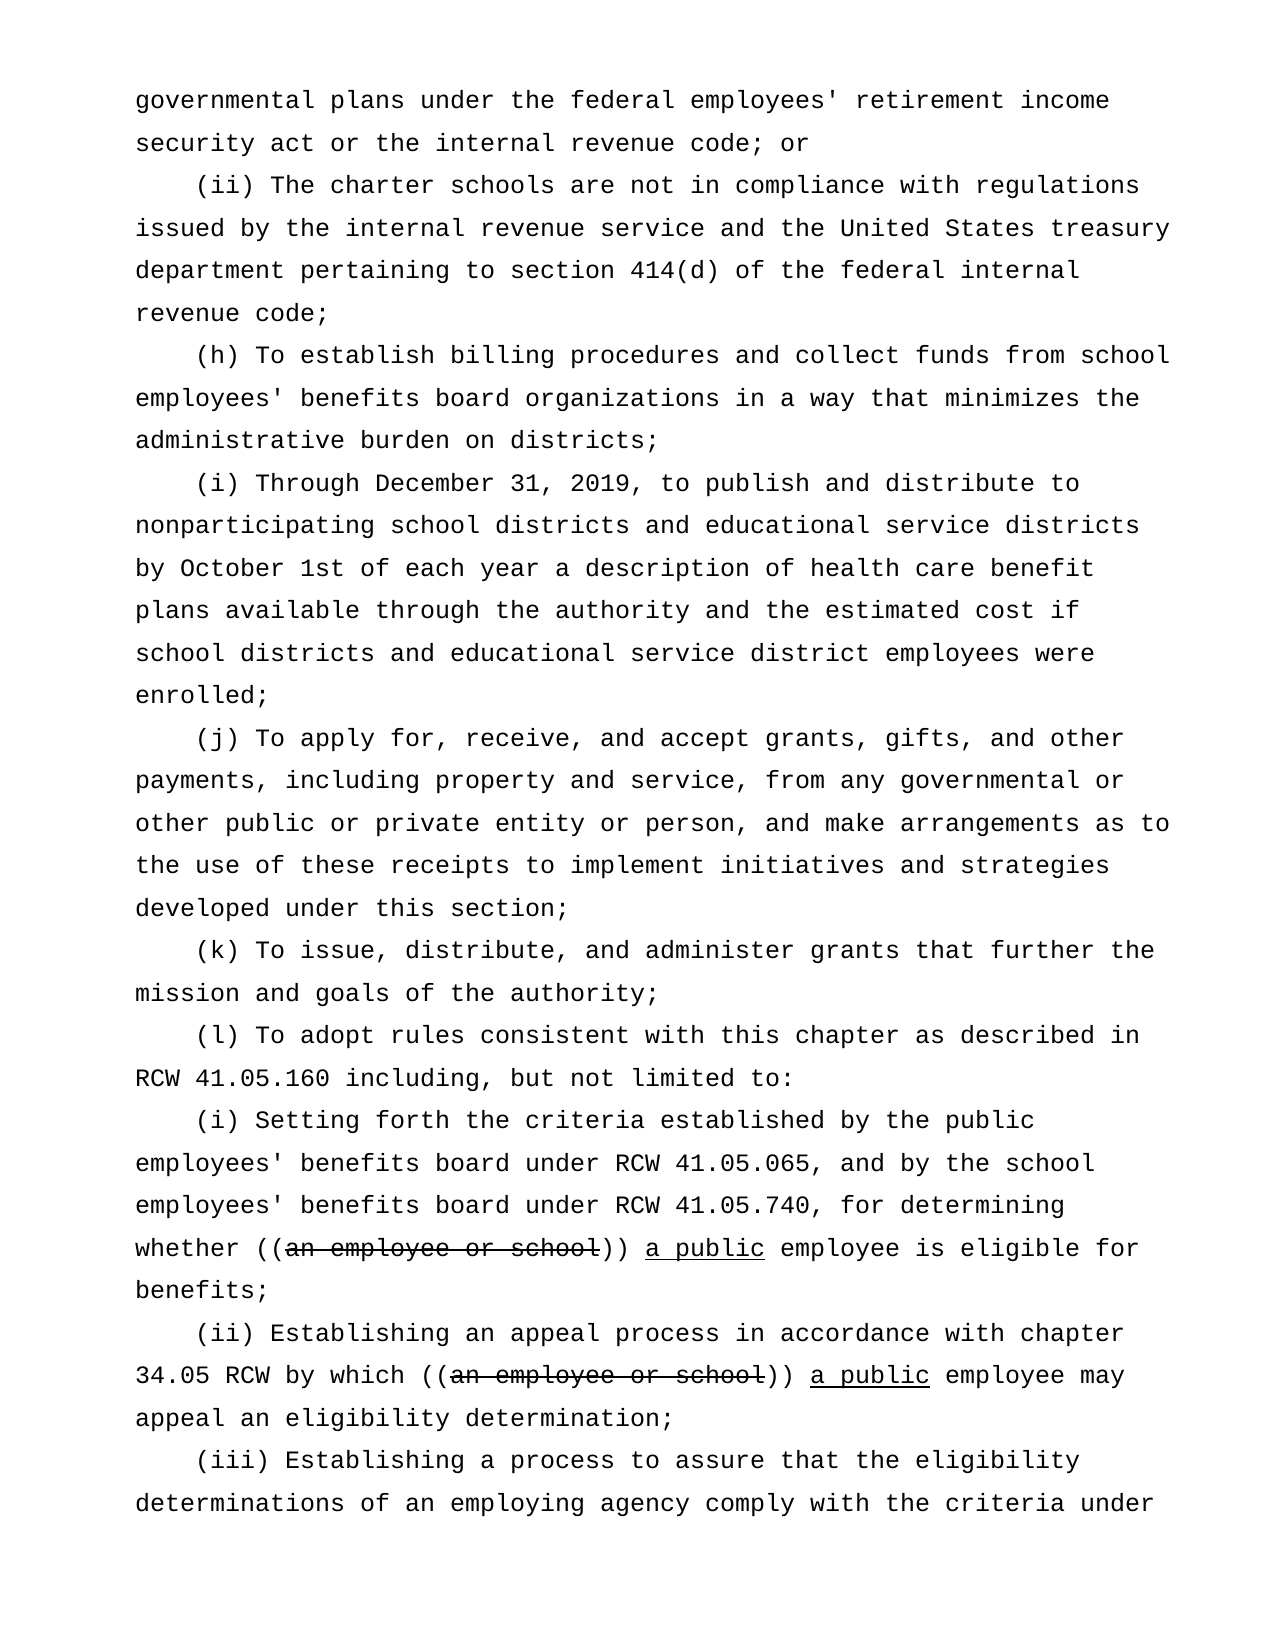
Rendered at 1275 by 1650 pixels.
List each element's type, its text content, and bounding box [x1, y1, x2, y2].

text (i) Setting forth the criteria established by the public employees' benefits board under RCW 41.05.065, and by the school employees' benefits board under RCW 41.05.740, for determining whether ((an employee or school)) a public employee is eligible for benefits; [135, 1095, 1170, 1307]
text (ii) Establishing an appeal process in accordance with chapter 34.05 RCW by which ((an employee or school)) a public employee may appeal an eligibility determination; [135, 1307, 1170, 1435]
text (j) To apply for, receive, and accept grants, gifts, and other payments, including property and service, from any governmental or other public or private entity or person, and make arrangements as to the use of these receipts to implement initiatives and strategies developed under this section; [135, 712, 1170, 925]
text (h) To establish billing procedures and collect funds from school employees' benefits board organizations in a way that minimizes the administrative burden on districts; [135, 330, 1170, 457]
text (ii) The charter schools are not in compliance with regulations issued by the internal revenue service and the United States treasury department pertaining to section 414(d) of the federal internal revenue code; [135, 160, 1170, 330]
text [135, 75, 1170, 160]
text (k) To issue, distribute, and administer grants that further the mission and goals of the authority; [135, 925, 1170, 1010]
text (i) Through December 31, 2019, to publish and distribute to nonparticipating school districts and educational service districts by October 1st of each year a description of health care benefit plans available through the authority and the estimated cost if school districts and educational service district employees were enrolled; [135, 457, 1170, 712]
text (l) To adopt rules consistent with this chapter as described in RCW 41.05.160 including, but not limited to: [135, 1010, 1170, 1095]
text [135, 1435, 1170, 1520]
